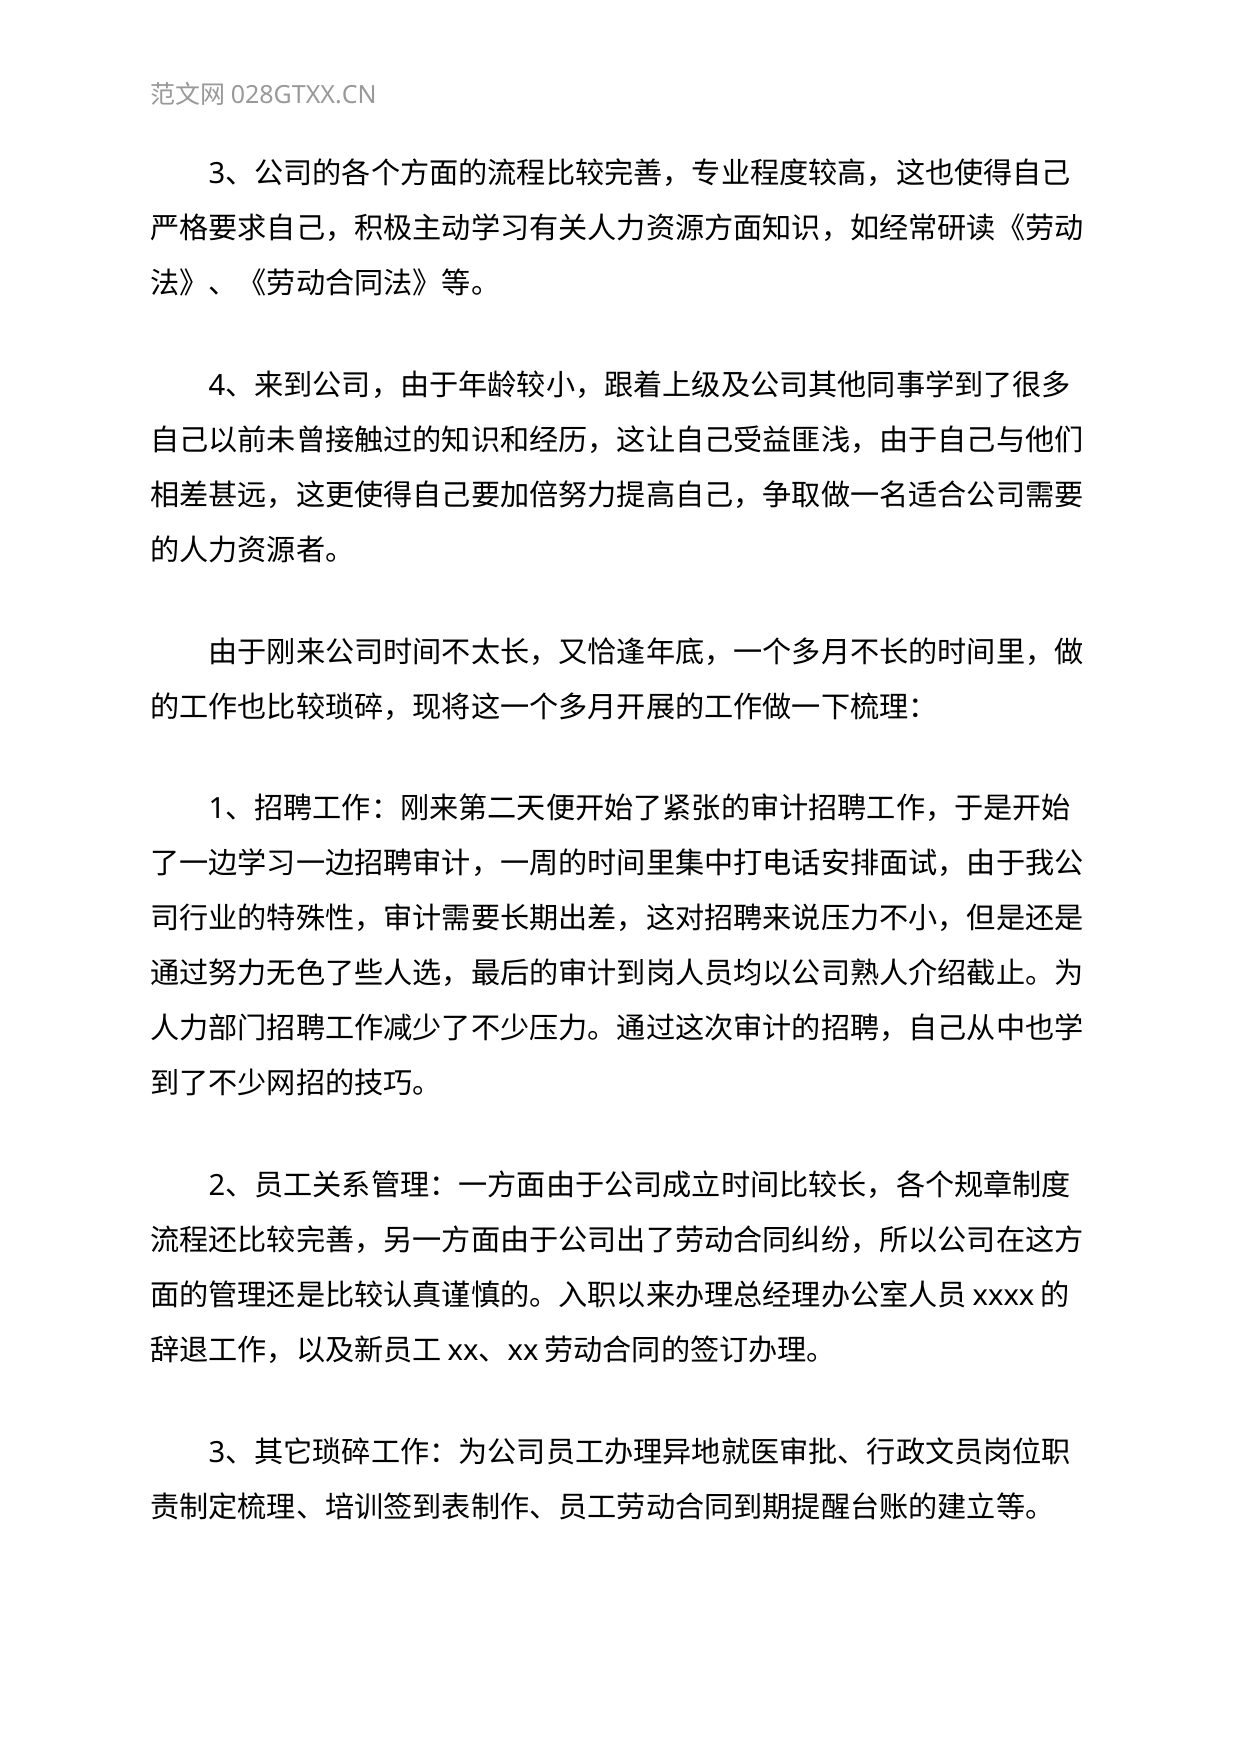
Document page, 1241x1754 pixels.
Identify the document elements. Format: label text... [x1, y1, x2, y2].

text 3、其它琐碎工作：为公司员工办理异地就医审批、行政文员岗位职责制定梳理、培训签到表制作、员工劳动合同到期提醒台账的建立等。 [150, 1428, 1090, 1525]
text 3、公司的各个方面的流程比较完善，专业程度较高，这也使得自己严格要求自己，积极主动学习有关人力资源方面知识，如经常研读《劳动法》、《劳动合同法》等。 [150, 150, 1090, 302]
text 由于刚来公司时间不太长，又恰逢年底，一个多月不长的时间里，做的工作也比较琐碎，现将这一个多月开展的工作做一下梳理： [150, 628, 1090, 725]
text 1、招聘工作：刚来第二天便开始了紧张的审计招聘工作，于是开始了一边学习一边招聘审计，一周的时间里集中打电话安排面试，由于我公司行业的特殊性，审计需要长期出差，这对招聘来说压力不小，但是还是通过努力无色了些人选，最后的审计到岗人员均以公司熟人介绍截止。为人力部门招聘工作减少了不少压力。通过这次审计的招聘，自己从中也学到了不少网招的技巧。 [150, 785, 1090, 1102]
text 4、来到公司，由于年龄较小，跟着上级及公司其他同事学到了很多自己以前未曾接触过的知识和经历，这让自己受益匪浅，由于自己与他们相差甚远，这更使得自己要加倍努力提高自己，争取做一名适合公司需要的人力资源者。 [150, 362, 1090, 569]
text 2、员工关系管理：一方面由于公司成立时间比较长，各个规章制度流程还比较完善，另一方面由于公司出了劳动合同纠纷，所以公司在这方面的管理还是比较认真谨慎的。入职以来办理总经理办公室人员xxxx的辞退工作，以及新员工xx、xx劳动合同的签订办理。 [150, 1161, 1090, 1368]
